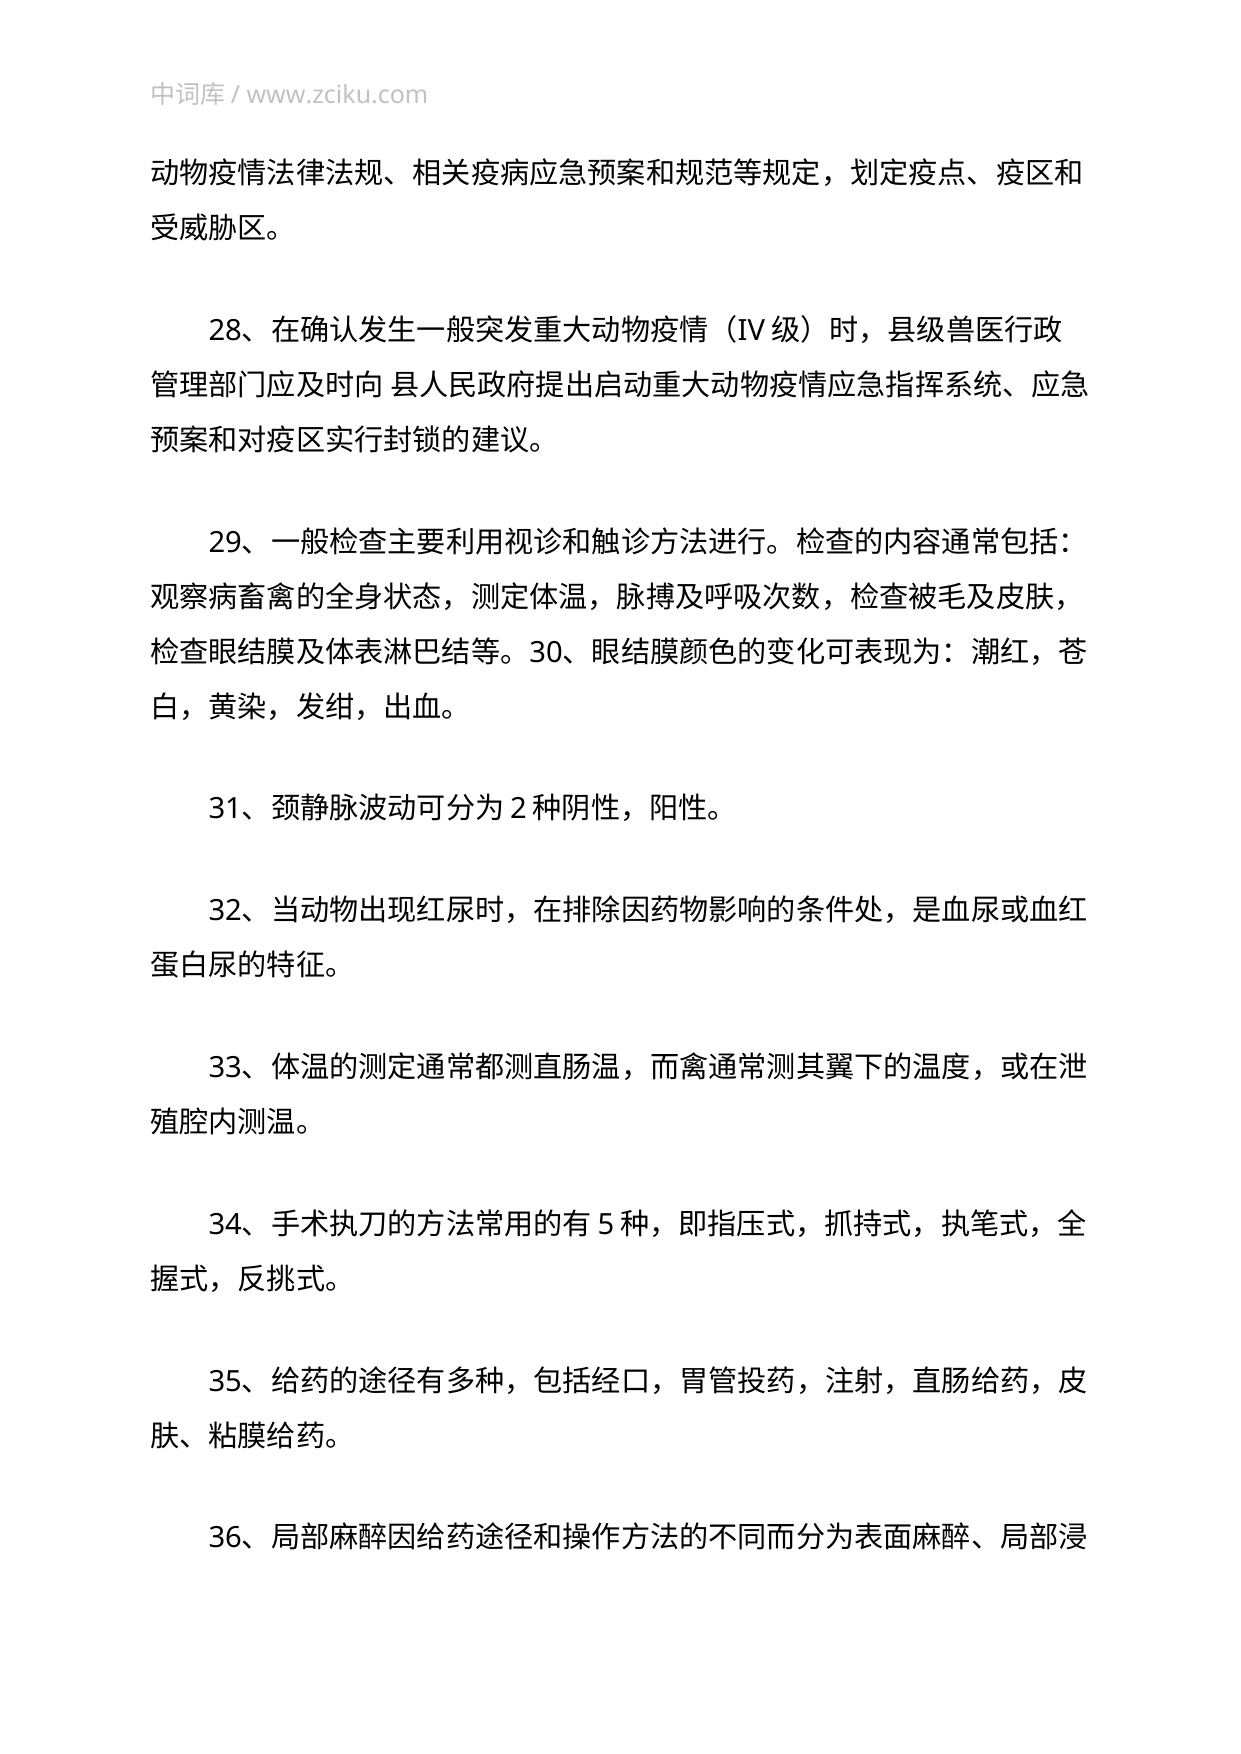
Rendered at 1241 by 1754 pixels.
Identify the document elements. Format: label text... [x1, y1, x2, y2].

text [150, 150, 1090, 247]
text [150, 1514, 1090, 1556]
text 28、在确认发生一般突发重大动物疫情（IV级）时，县级兽医行政管理部门应及时向 县人民政府提出启动重大动物疫情应急指挥系统、应急预案和对疫区实行封锁的建议。 [150, 307, 1090, 459]
text 35、给药的途径有多种，包括经口，胃管投药，注射，直肠给药，皮肤、粘膜给药。 [150, 1357, 1090, 1454]
text 32、当动物出现红尿时，在排除因药物影响的条件处，是血尿或血红蛋白尿的特征。 [150, 887, 1090, 984]
text 33、体温的测定通常都测直肠温，而禽通常测其翼下的温度，或在泄殖腔内测温。 [150, 1044, 1090, 1141]
text 34、手术执刀的方法常用的有5种，即指压式，抓持式，执笔式，全握式，反挑式。 [150, 1201, 1090, 1298]
text 29、一般检查主要利用视诊和触诊方法进行。检查的内容通常包括：观察病畜禽的全身状态，测定体温，脉搏及呼吸次数，检查被毛及皮肤，检查眼结膜及体表淋巴结等。30、眼结膜颜色的变化可表现为：潮红，苍白，黄染，发绀，出血。 [150, 518, 1090, 726]
text 31、颈静脉波动可分为2种阴性，阳性。 [150, 785, 1090, 827]
